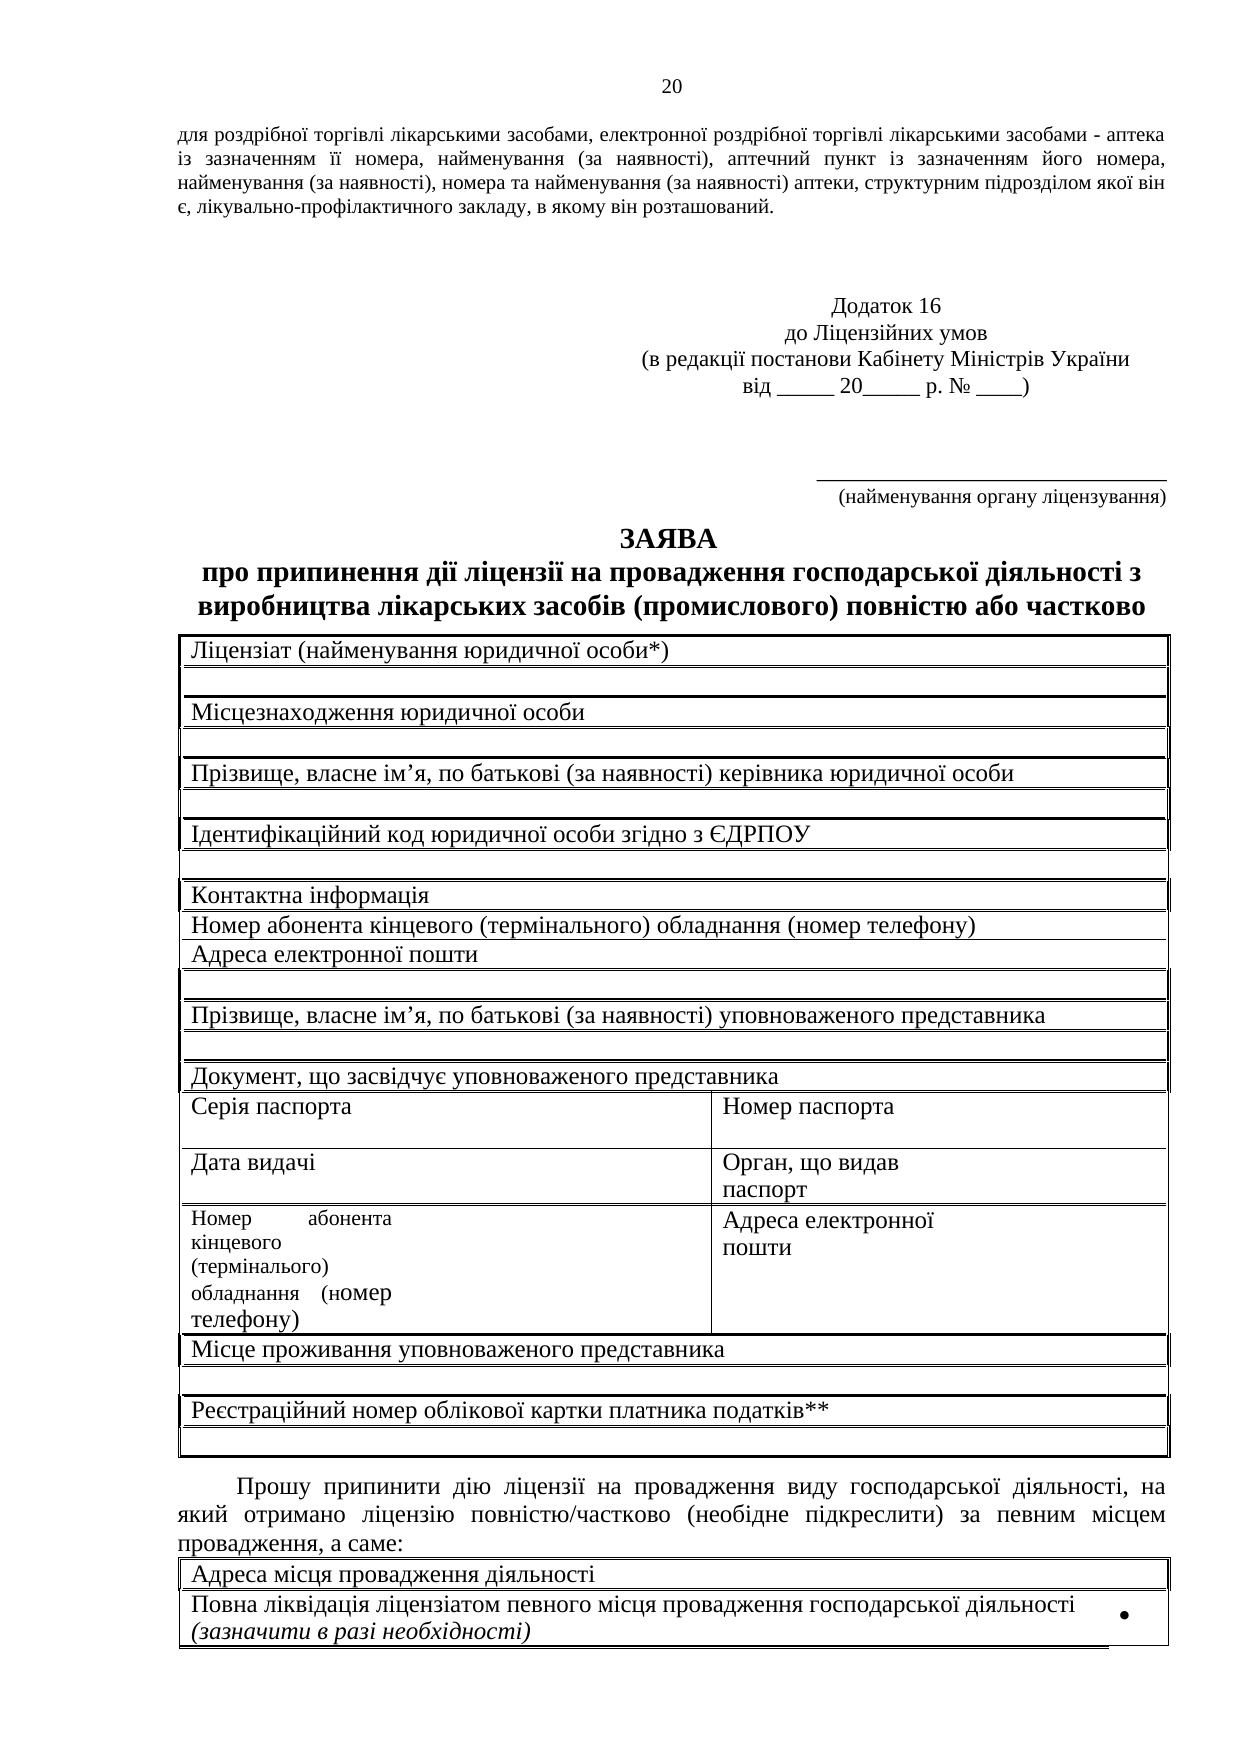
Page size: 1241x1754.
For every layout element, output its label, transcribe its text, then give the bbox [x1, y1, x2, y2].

table_cell Серія паспорта [180, 1090, 403, 1147]
table_cell [972, 1148, 1168, 1203]
table_cell Прізвище, власне ім’я, по батькові (за наявності) уповноваженого представника [181, 998, 1168, 1028]
table_cell [403, 1149, 711, 1203]
table_cell [181, 1029, 1168, 1059]
text ____________________________ [472, 456, 1167, 484]
table_header Адреса місця провадження діяльності [181, 1560, 1167, 1587]
table_cell Дата видачі [180, 1148, 403, 1203]
text Прошу припинити дію ліцензії на провадження виду господарської діяльності, на який отримано ліцензію повністю/частково (необідне підкреслити) за певним місцем провадження, а саме: [177, 1471, 1167, 1557]
table_cell [403, 1093, 711, 1147]
text ЗАЯВА про припинення дії ліцензії на провадження господарської діяльності з виробництва лікарських засобів (промислового) повністю або частково [177, 521, 1167, 621]
table_cell [972, 1090, 1168, 1147]
table_cell Документ, що засвідчує уповноваженого представника [181, 1059, 1168, 1089]
table_cell [181, 665, 1168, 695]
table_cell [180, 726, 1169, 756]
table_cell [403, 1206, 711, 1333]
table_cell [1109, 1588, 1168, 1645]
table_cell Реєстраційний номер облікової картки платника податків** [180, 1394, 1168, 1424]
table_cell Адреса електронної пошти [712, 1206, 972, 1333]
table_cell Прізвище, власне ім’я, по батькові (за наявності) керівника юридичної особи [181, 756, 1167, 787]
table_cell [181, 1425, 1167, 1455]
table_cell Орган, що видав паспорт [712, 1149, 972, 1203]
table_cell Місце проживання уповноваженого представника [180, 1333, 1168, 1363]
text для роздрібної торгівлі лікарськими засобами, електронної роздрібної торгівлі лікарськими засобами - аптека із зазначенням її номера, найменування (за наявності), аптечний пункт із зазначенням його номера, найменування (за наявності), номера та найменування (за наявності) аптеки, структурним підрозділом якої він є, лікувально-профілактичного закладу, в якому він розташований. [177, 122, 1167, 218]
table_cell Контактна інформація [180, 878, 1168, 909]
table_cell [180, 848, 1168, 878]
table_cell [972, 1203, 1168, 1333]
text (найменування органу ліцензування) [472, 484, 1167, 508]
table_header Ліцензіат (найменування юридичної особи*) [181, 637, 1167, 664]
table_cell Номер паспорта [712, 1093, 972, 1147]
table_cell Номер абонента кінцевого (термінального) обладнання (номер телефону) [180, 909, 1168, 939]
table_cell Номер абонента кінцевого (терміналього) обладнання (номер телефону) [180, 1203, 403, 1333]
table_cell Адреса електронної пошти [180, 939, 1168, 967]
text (в редакції постанови Кабінету Міністрів України [605, 345, 1167, 372]
table_cell [180, 787, 1169, 817]
table_cell Повна ліквідація ліцензіатом певного місця провадження господарської діяльності (зазначити в разі необхідності) [180, 1588, 1109, 1645]
table_cell Місцезнаходження юридичної особи [181, 695, 1167, 726]
text від _____ 20_____ р. № ____) [605, 372, 1167, 398]
table_cell Ідентифікаційний код юридичної особи згідно з ЄДРПОУ [181, 817, 1167, 848]
table_cell [180, 1364, 1168, 1394]
text Додаток 16 до Ліцензійних умов [605, 293, 1167, 345]
table_cell [180, 968, 1168, 998]
